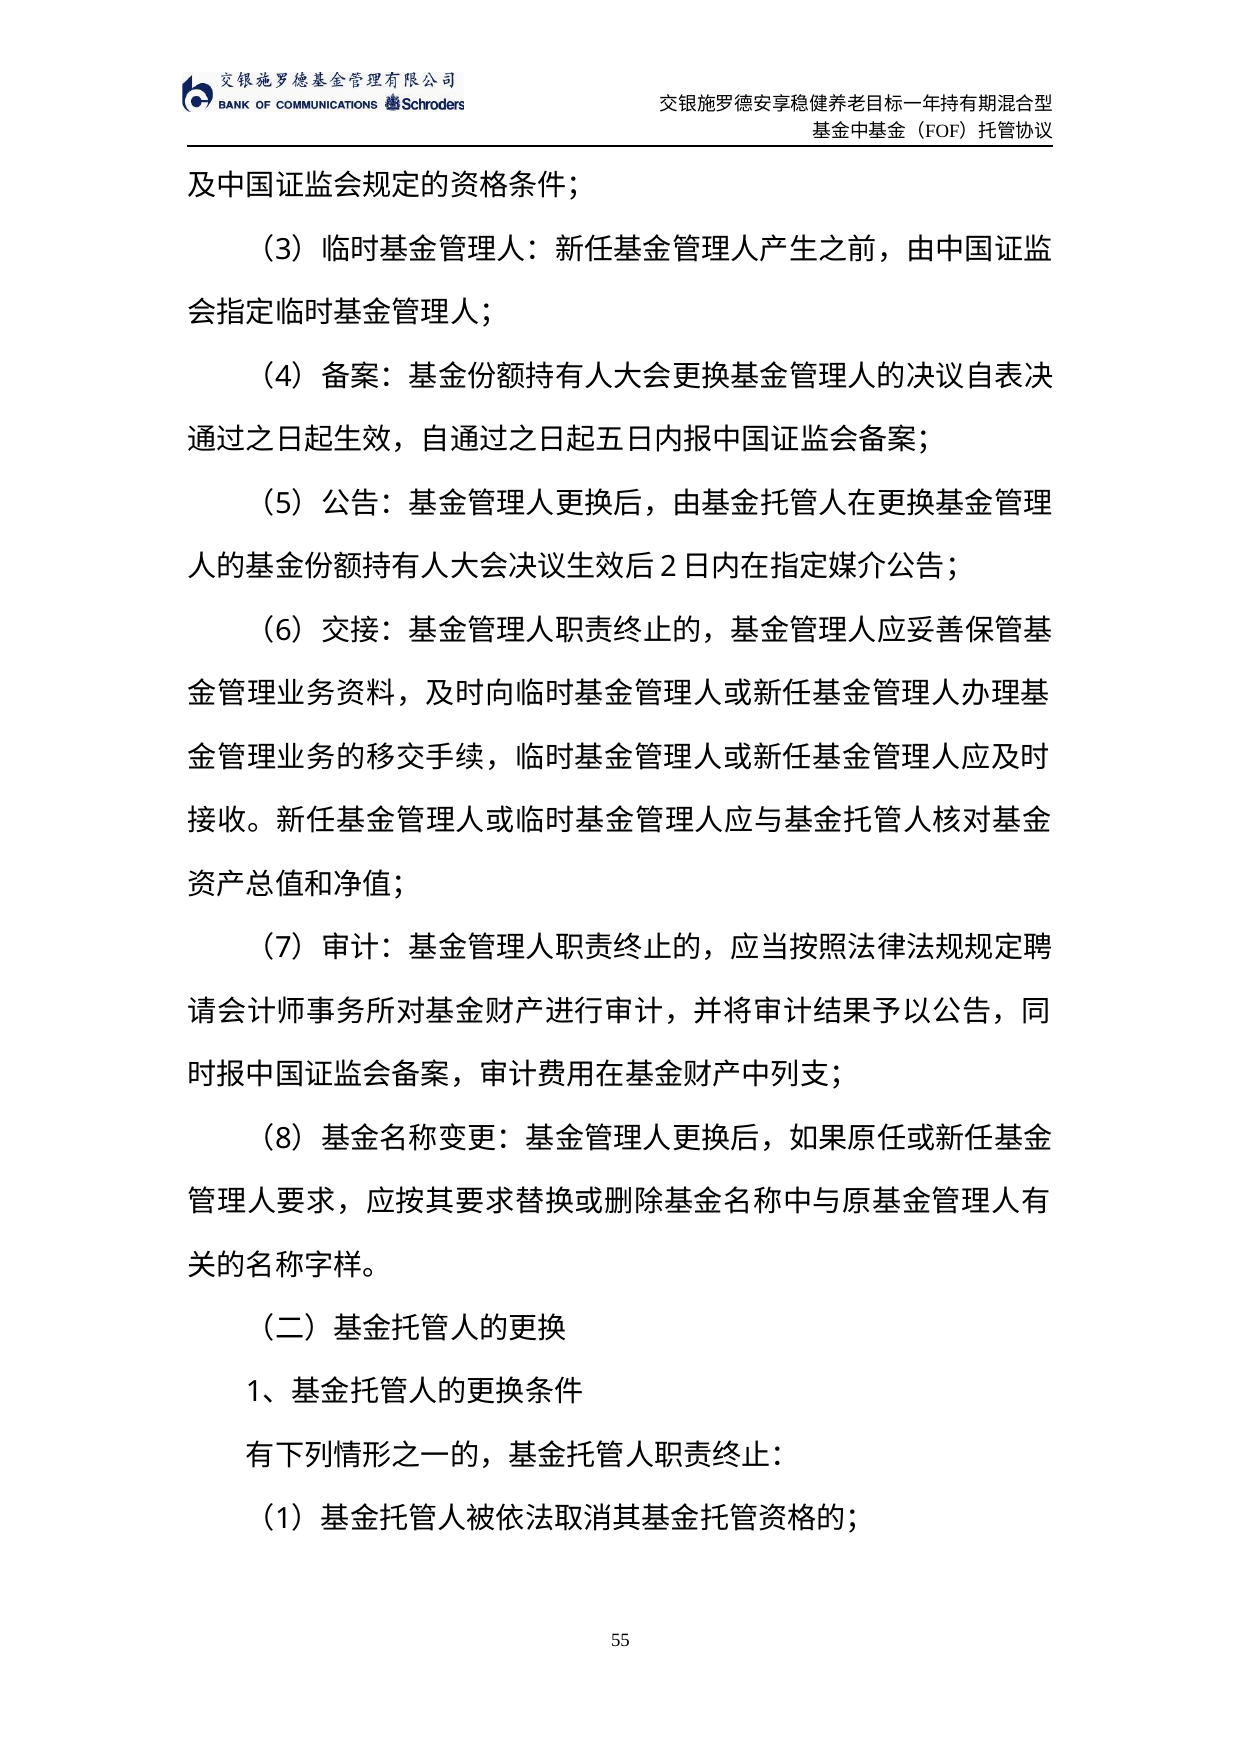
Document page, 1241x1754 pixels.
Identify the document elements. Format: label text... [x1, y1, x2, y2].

text （8）基金名称变更：基金管理人更换后，如果原任或新任基金管理人要求，应按其要求替换或删除基金名称中与原基金管理人有关的名称字样。 [187, 1114, 1053, 1283]
text （7）审计：基金管理人职责终止的，应当按照法律法规规定聘请会计师事务所对基金财产进行审计，并将审计结果予以公告，同时报中国证监会备案，审计费用在基金财产中列支； [187, 924, 1053, 1093]
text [187, 162, 1053, 204]
text （1）基金托管人被依法取消其基金托管资格的； [187, 1495, 1053, 1537]
text （6）交接：基金管理人职责终止的，基金管理人应妥善保管基金管理业务资料，及时向临时基金管理人或新任基金管理人办理基金管理业务的移交手续，临时基金管理人或新任基金管理人应及时接收。新任基金管理人或临时基金管理人应与基金托管人核对基金资产总值和净值； [187, 606, 1053, 903]
picture [182, 72, 464, 112]
text （5）公告：基金管理人更换后，由基金托管人在更换基金管理人的基金份额持有人大会决议生效后2日内在指定媒介公告； [187, 479, 1053, 585]
text 1、基金托管人的更换条件 [187, 1368, 1053, 1410]
text （二）基金托管人的更换 [187, 1304, 1053, 1347]
text （4）备案：基金份额持有人大会更换基金管理人的决议自表决通过之日起生效，自通过之日起五日内报中国证监会备案； [187, 352, 1053, 458]
text （3）临时基金管理人：新任基金管理人产生之前，由中国证监会指定临时基金管理人； [187, 225, 1053, 331]
text 有下列情形之一的，基金托管人职责终止： [187, 1432, 1053, 1474]
